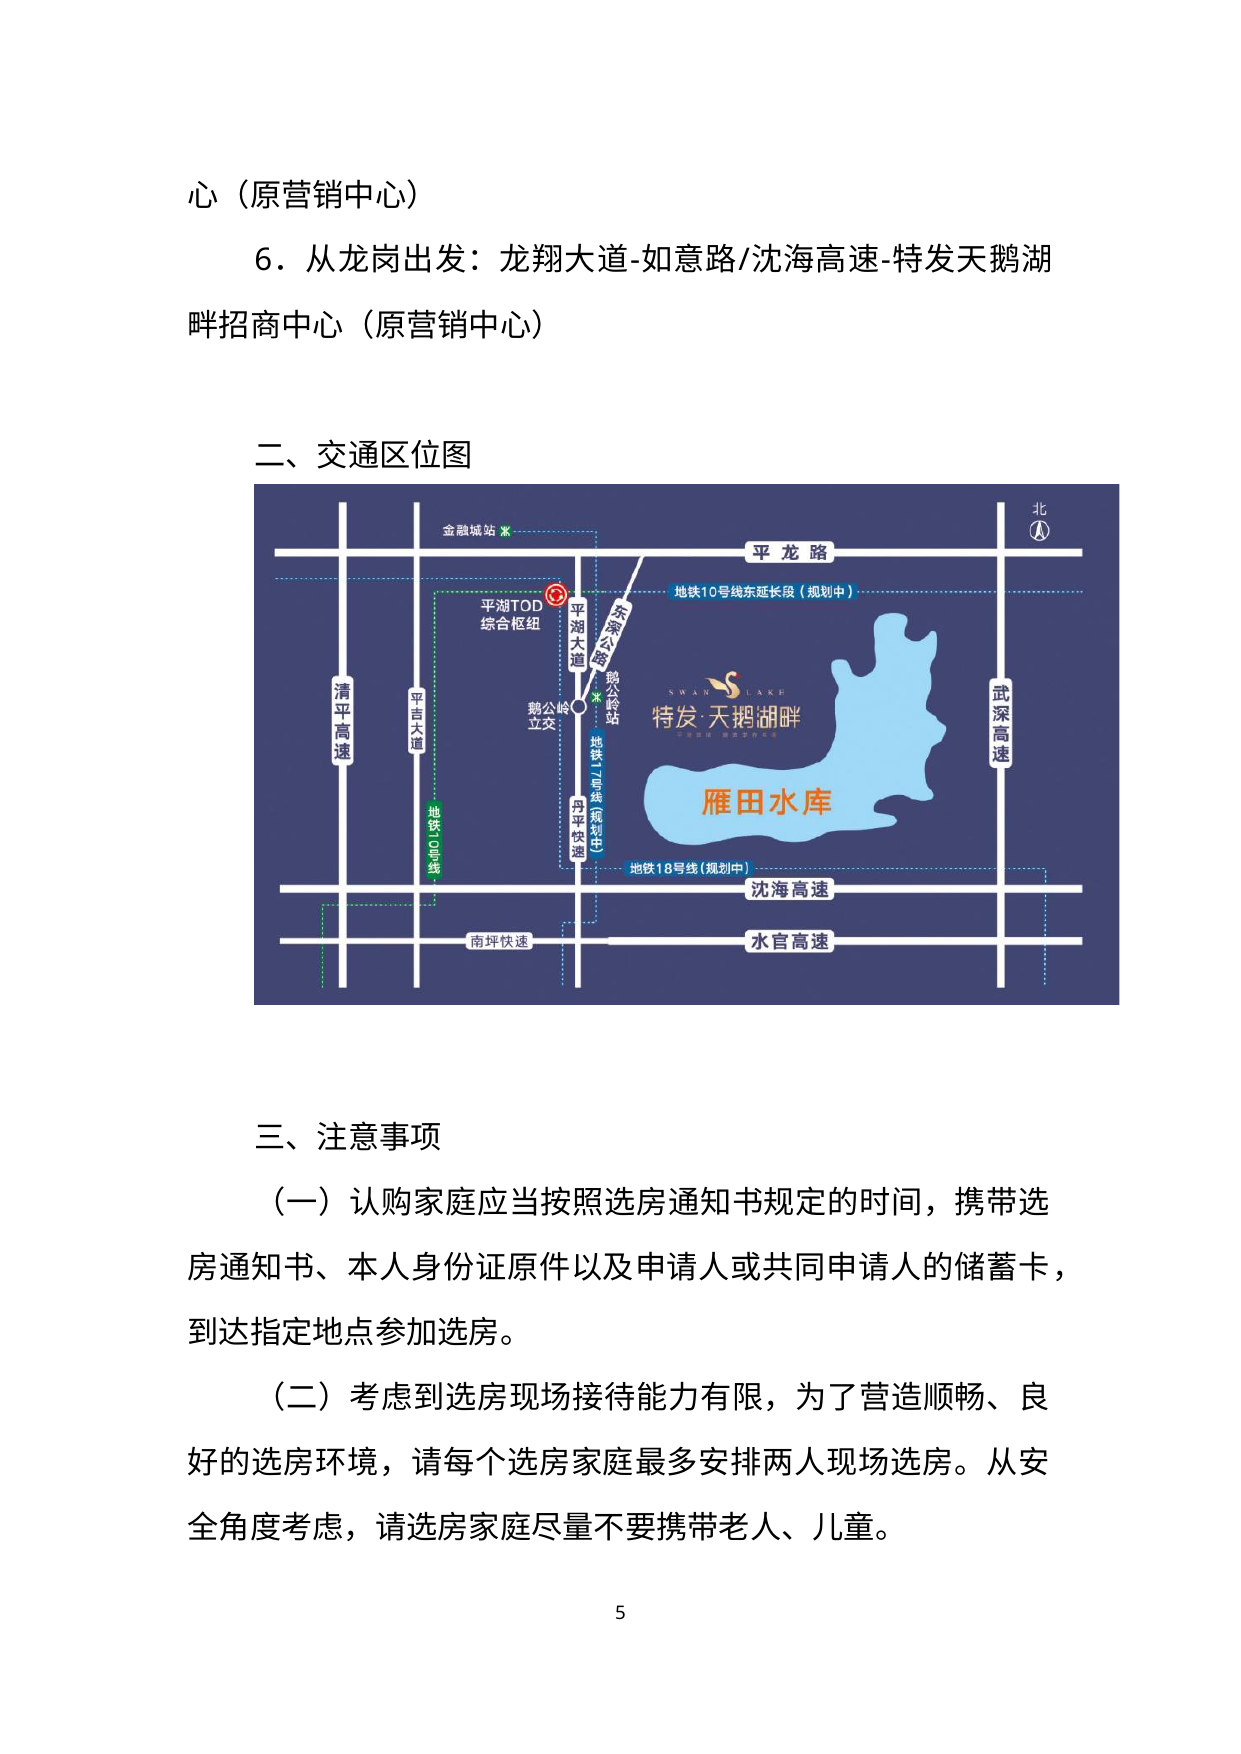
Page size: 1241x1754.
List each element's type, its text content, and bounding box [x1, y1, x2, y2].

text （一）认购家庭应当按照选房通知书规定的时间，携带选房通知书、本人身份证原件以及申请人或共同申请人的储蓄卡，到达指定地点参加选房。 [187, 1167, 1053, 1362]
text 三、注意事项 [187, 1102, 1053, 1167]
text 6．从龙岗出发：龙翔大道-如意路/沈海高速-特发天鹅湖畔招商中心（原营销中心） [187, 225, 1053, 355]
picture [254, 484, 1120, 1005]
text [187, 160, 1053, 225]
text （二）考虑到选房现场接待能力有限，为了营造顺畅、良好的选房环境，请每个选房家庭最多安排两人现场选房。从安全角度考虑，请选房家庭尽量不要携带老人、儿童。 [187, 1362, 1053, 1557]
text 二、交通区位图 [187, 420, 1053, 485]
